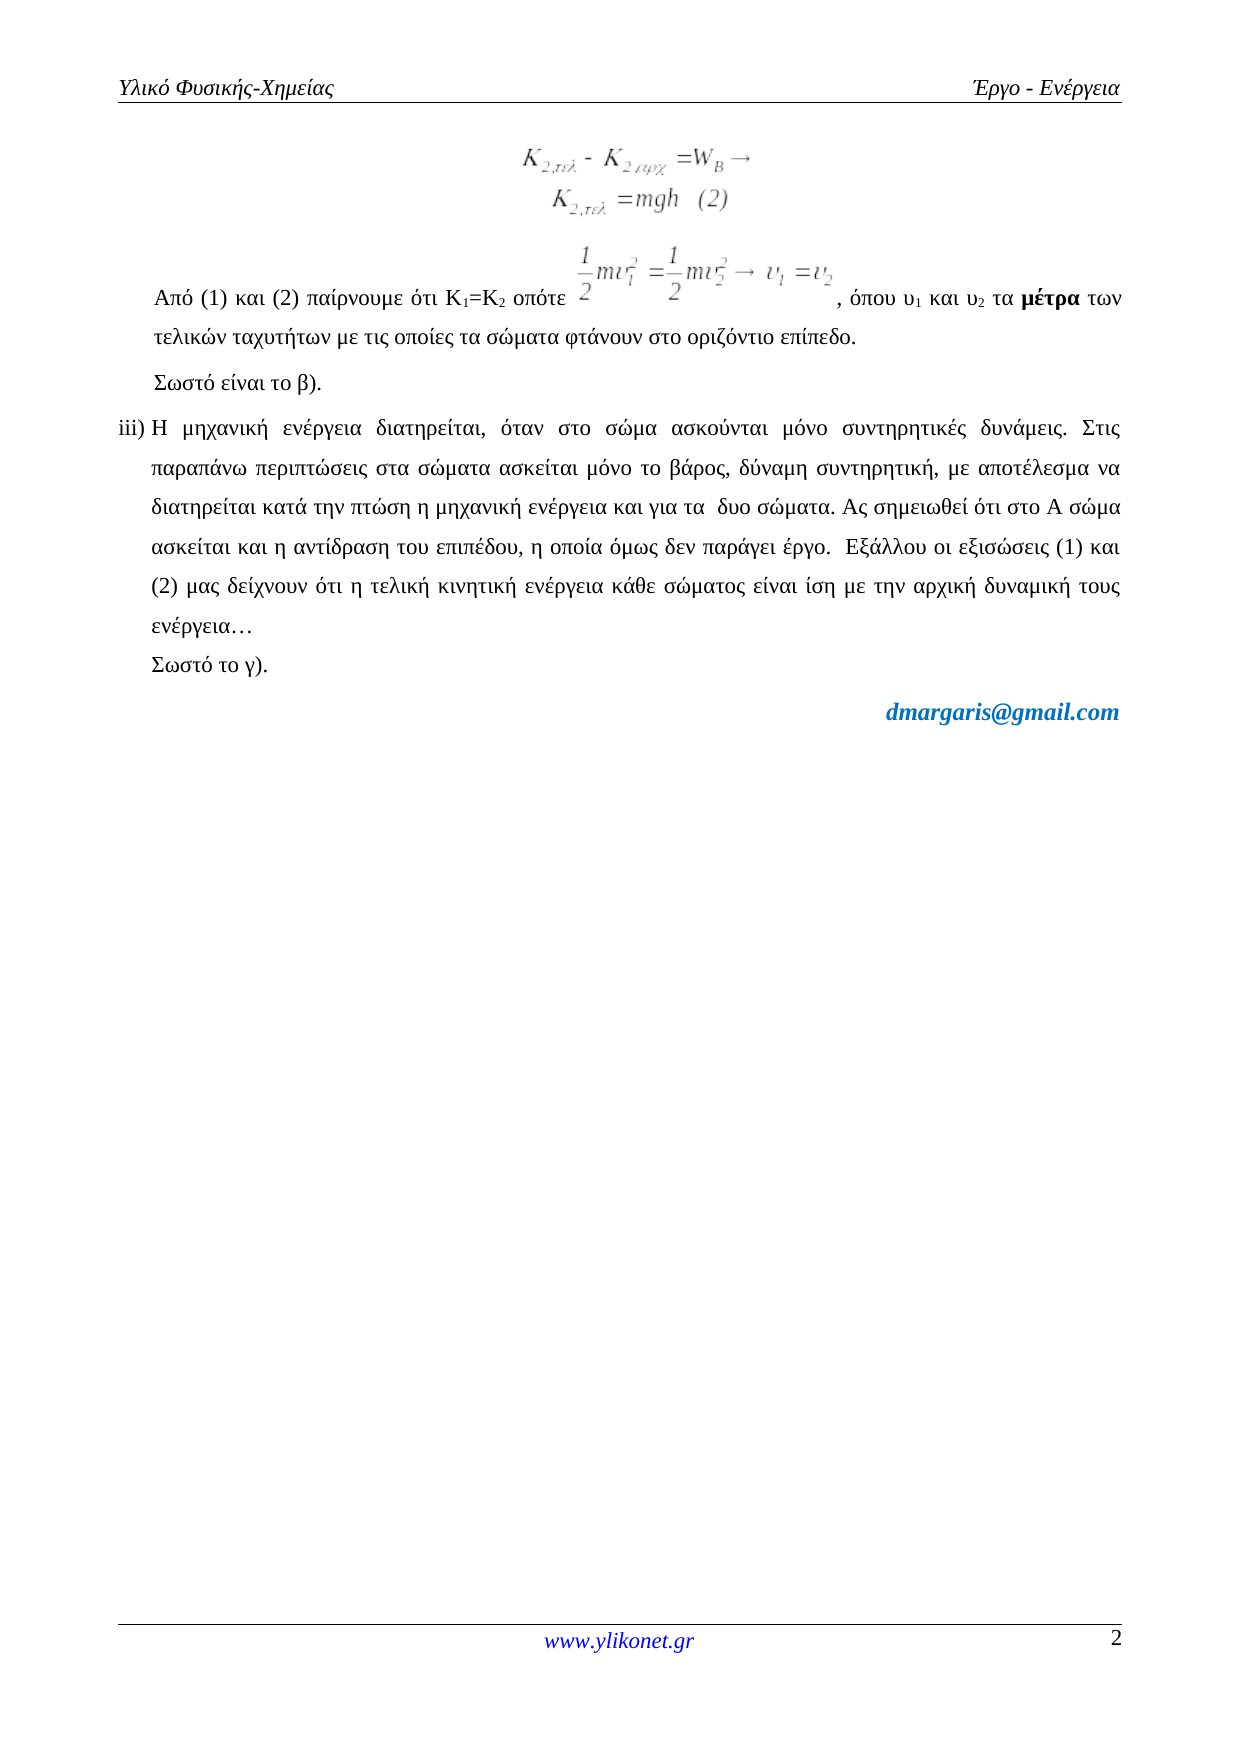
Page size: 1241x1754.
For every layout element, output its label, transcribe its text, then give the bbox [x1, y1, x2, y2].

text Από (1) και (2) παίρνουμε ότι Κ1=Κ2 οπότε , όπου υ1 και υ2 τα μέτρα των τελικών ταχυτήτων με τις οποίες τα σώματα φτάνουν στο οριζόντιο επίπεδο. [153, 240, 1122, 349]
text Σωστό είναι το β). [153, 369, 1122, 395]
text Σωστό το γ). [151, 651, 1122, 678]
text Η μηχανική ενέργεια διατηρείται, όταν στο σώμα ασκούνται μόνο συντηρητικές δυνάμεις. Στις παραπάνω περιπτώσεις στα σώματα ασκείται μόνο το βάρος, δύναμη συντηρητική, με αποτέλεσμα να διατηρείται κατά την πτώση η μηχανική ενέργεια και για τα δυο σώματα. Ας σημειωθεί ότι στο Α σώμα ασκείται και η αντίδραση του επιπέδου, η οποία όμως δεν παράγει έργο. Εξάλλου οι εξισώσεις (1) και (2) μας δείχνουν ότι η τελική κινητική ενέργεια κάθε σώματος είναι ίση με την αρχική δυναμική τους ενέργεια… [118, 414, 1122, 638]
text dmargaris@gmail.com [151, 697, 1122, 726]
